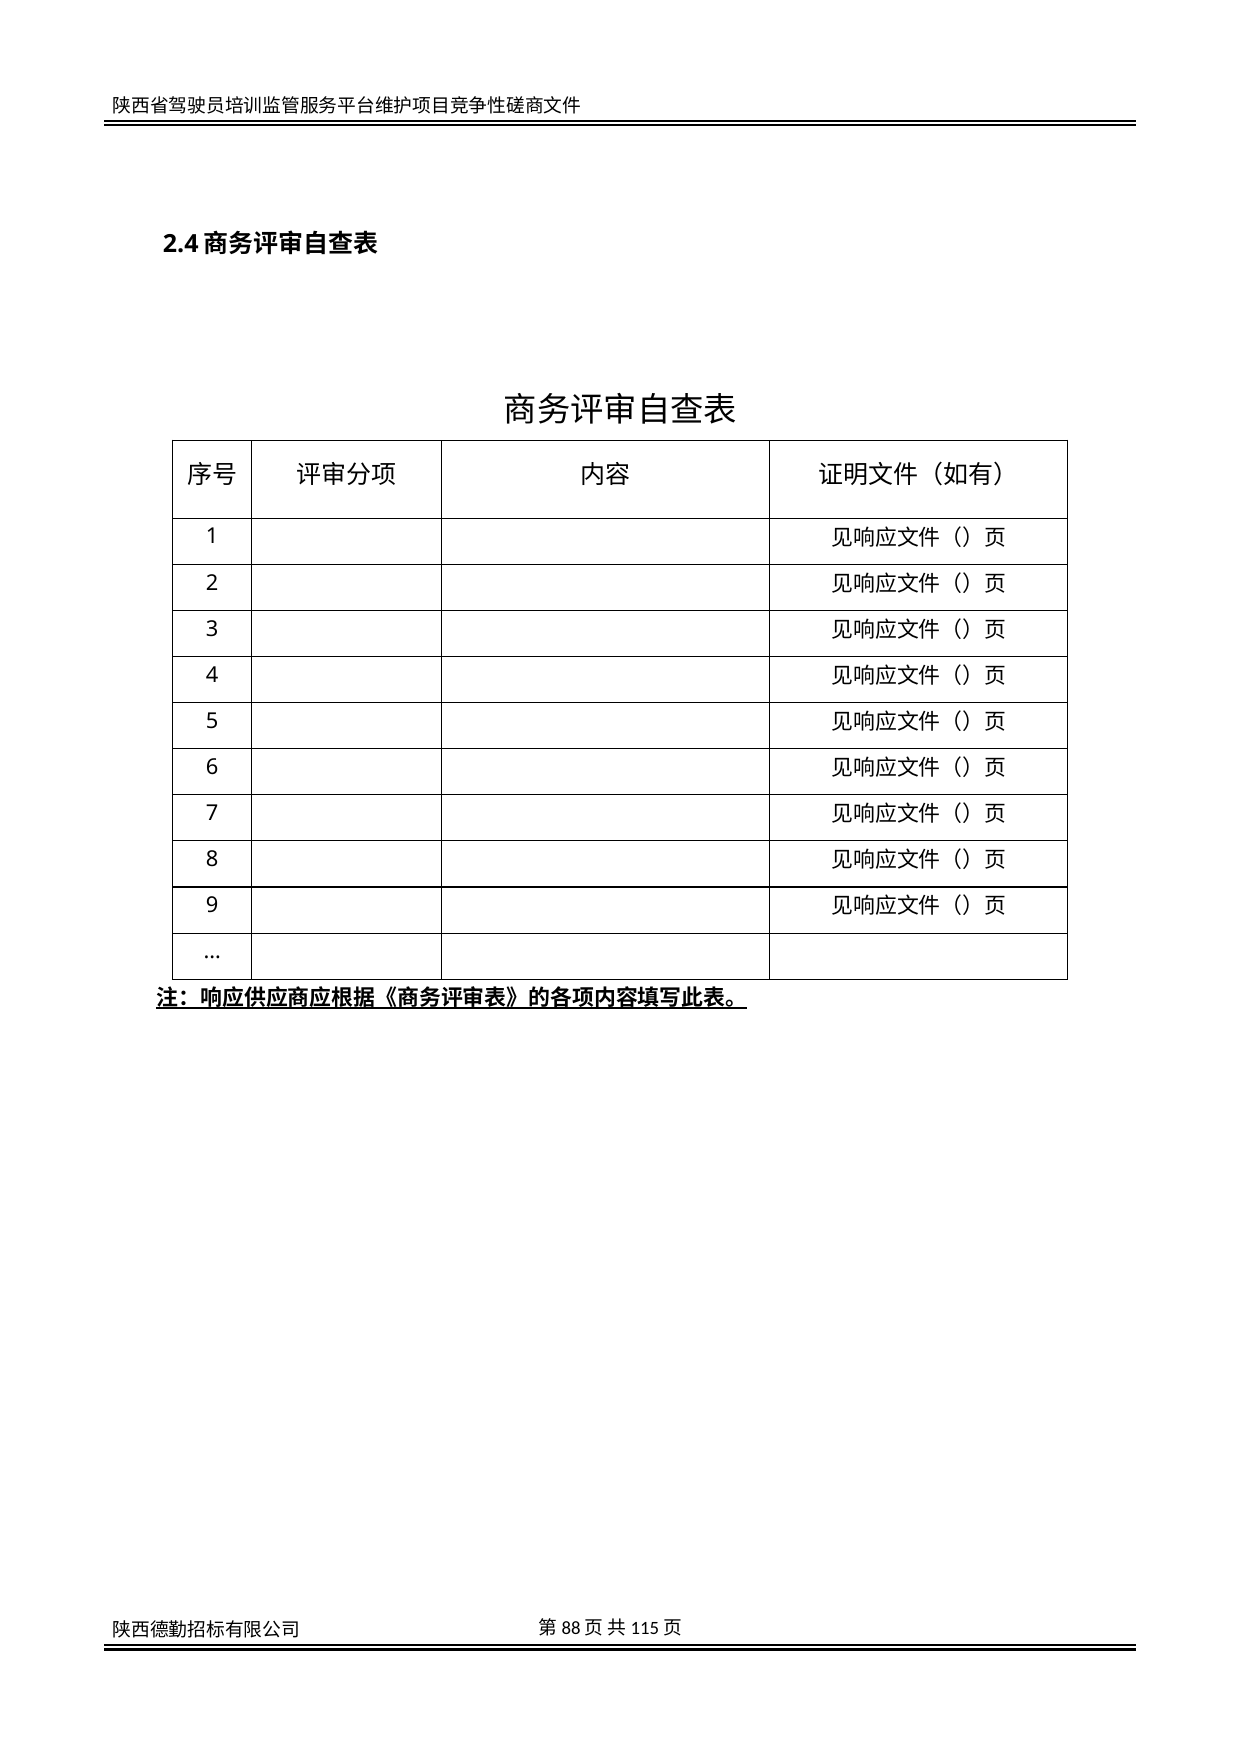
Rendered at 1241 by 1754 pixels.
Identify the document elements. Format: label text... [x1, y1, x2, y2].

table_cell 6 [173, 749, 251, 794]
table_cell [442, 934, 769, 978]
table_cell 2 [173, 565, 251, 610]
table_cell 9 [173, 888, 251, 932]
table_cell [770, 934, 1067, 978]
table_cell 5 [173, 703, 251, 748]
table_cell [252, 519, 441, 564]
table_cell [442, 565, 769, 610]
table_cell [252, 795, 441, 840]
table_cell [442, 841, 769, 886]
text 2.4商务评审自查表 [112, 209, 1128, 274]
table_cell 7 [173, 795, 251, 840]
table_cell [442, 657, 769, 702]
table_header 评审分项 [252, 441, 441, 518]
table_cell [252, 703, 441, 748]
table_cell [442, 749, 769, 794]
table_cell 见响应文件（）页 [770, 657, 1067, 702]
table_cell 见响应文件（）页 [770, 841, 1067, 886]
table_cell [252, 888, 441, 932]
table_cell [252, 749, 441, 794]
table_cell 见响应文件（）页 [770, 795, 1067, 840]
table_cell 8 [173, 841, 251, 886]
table_cell … [173, 934, 251, 978]
table_cell 4 [173, 657, 251, 702]
table_cell 见响应文件（）页 [770, 611, 1067, 656]
table_cell 见响应文件（）页 [770, 888, 1067, 932]
text 注：响应供应商应根据《商务评审表》的各项内容填写此表。 [112, 979, 1128, 1012]
table_cell [252, 841, 441, 886]
table_cell 3 [173, 611, 251, 656]
table_cell [252, 657, 441, 702]
table_cell [442, 888, 769, 932]
table_cell 见响应文件（）页 [770, 565, 1067, 610]
table_cell [442, 611, 769, 656]
table_cell [442, 795, 769, 840]
table_header 证明文件（如有） [770, 441, 1067, 518]
text 商务评审自查表 [112, 374, 1128, 439]
table_header 序号 [173, 441, 251, 518]
table_cell 见响应文件（）页 [770, 749, 1067, 794]
table_header 内容 [442, 441, 769, 518]
table_cell 见响应文件（）页 [770, 703, 1067, 748]
table_cell [442, 519, 769, 564]
table_cell 见响应文件（）页 [770, 519, 1067, 564]
table_cell 1 [173, 519, 251, 564]
table_cell [252, 611, 441, 656]
table_cell [252, 934, 441, 978]
table_cell [252, 565, 441, 610]
table_cell [442, 703, 769, 748]
